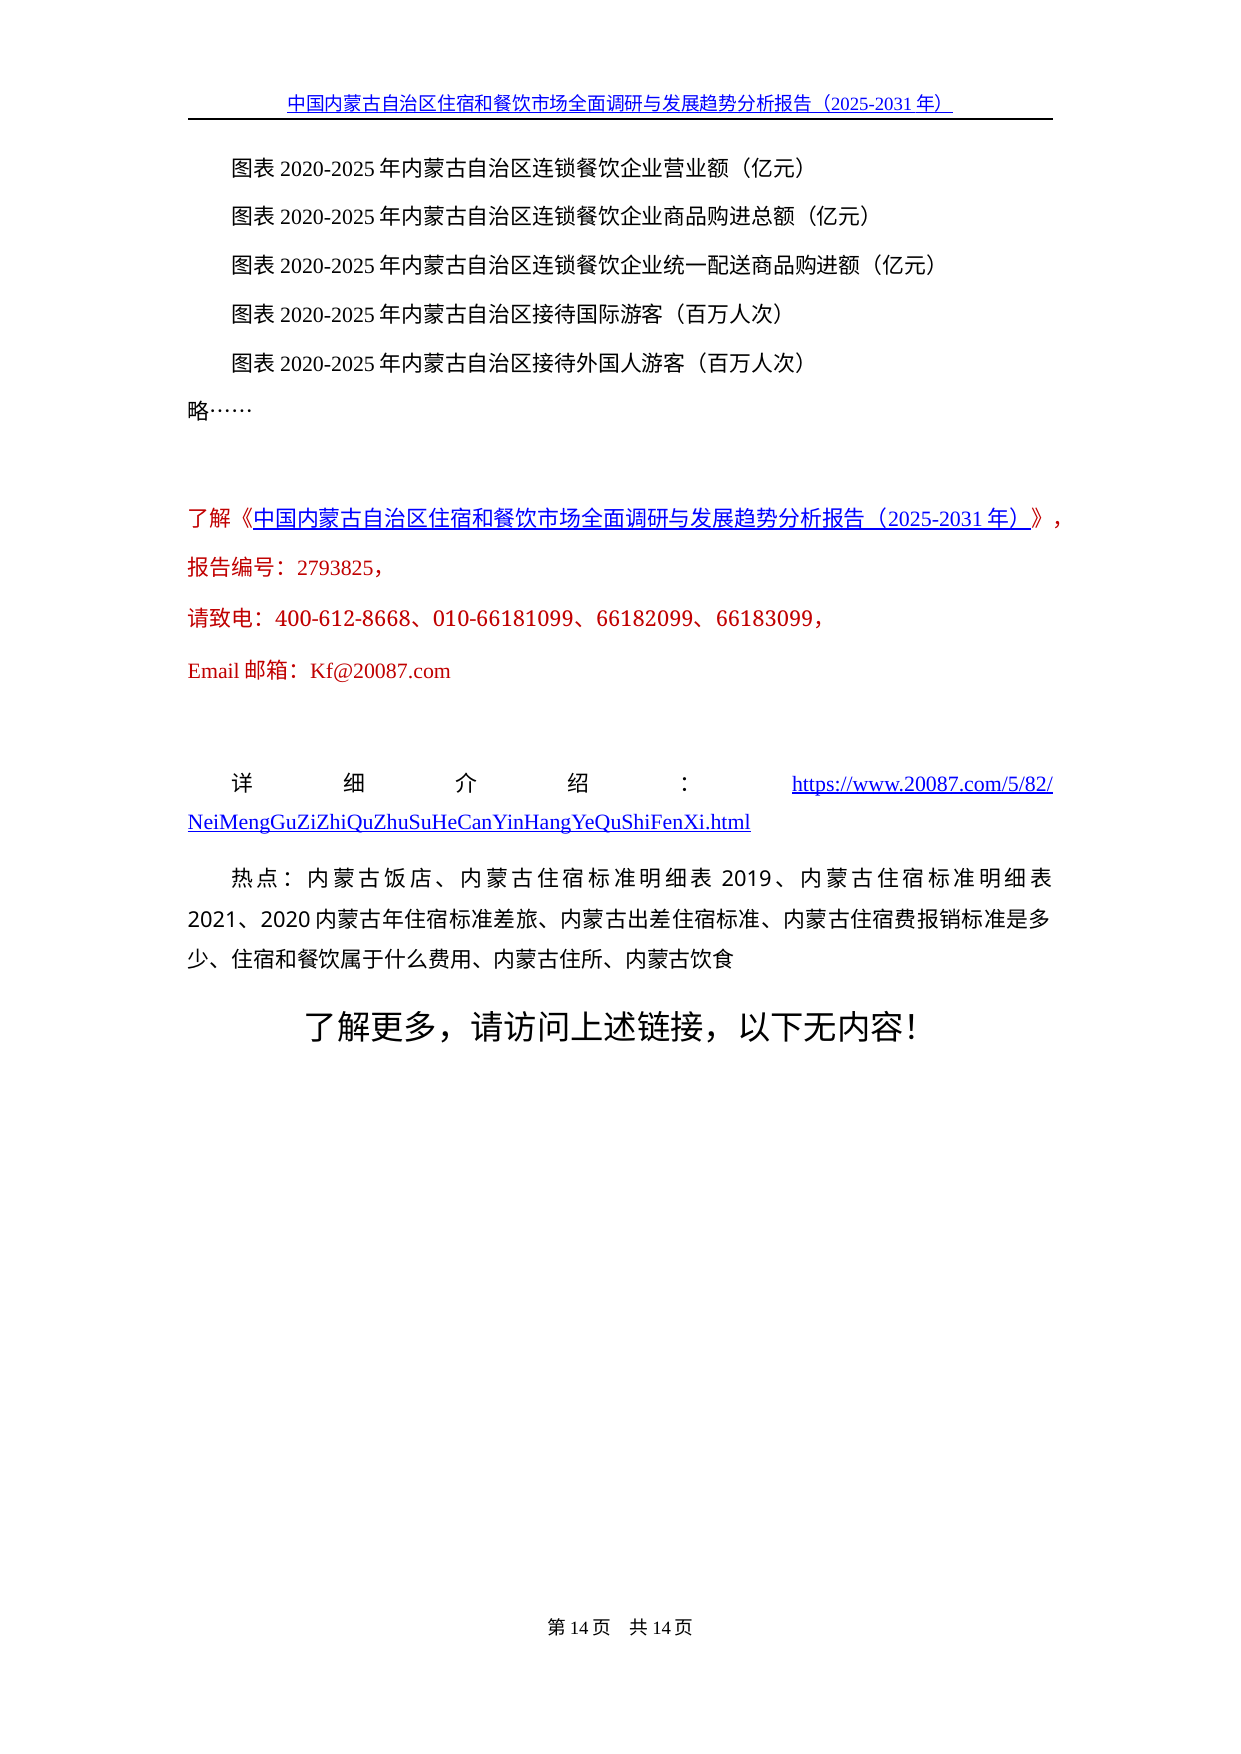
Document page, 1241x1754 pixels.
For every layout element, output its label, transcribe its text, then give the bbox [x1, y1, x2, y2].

title 了解更多，请访问上述链接，以下无内容！ [187, 992, 1053, 1057]
text 热点：内蒙古饭店、内蒙古住宿标准明细表2019、内蒙古住宿标准明细表2021、2020内蒙古年住宿标准差旅、内蒙古出差住宿标准、内蒙古住宿费报销标准是多少、住宿和餐饮属于什么费用、内蒙古住所、内蒙古饮食 [187, 861, 1053, 974]
text 请致电：400-612-8668、010-66181099、66182099、66183099， [187, 601, 1053, 633]
text Email邮箱：Kf@20087.com [187, 652, 1053, 685]
text 了解《中国内蒙古自治区住宿和餐饮市场全面调研与发展趋势分析报告（2025-2031年）》，报告编号：2793825， [187, 500, 1053, 582]
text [187, 150, 1053, 426]
text 详细介绍：https://www.20087.com/5/82/NeiMengGuZiZhiQuZhuSuHeCanYinHangYeQuShiFenXi.html [187, 765, 1053, 838]
